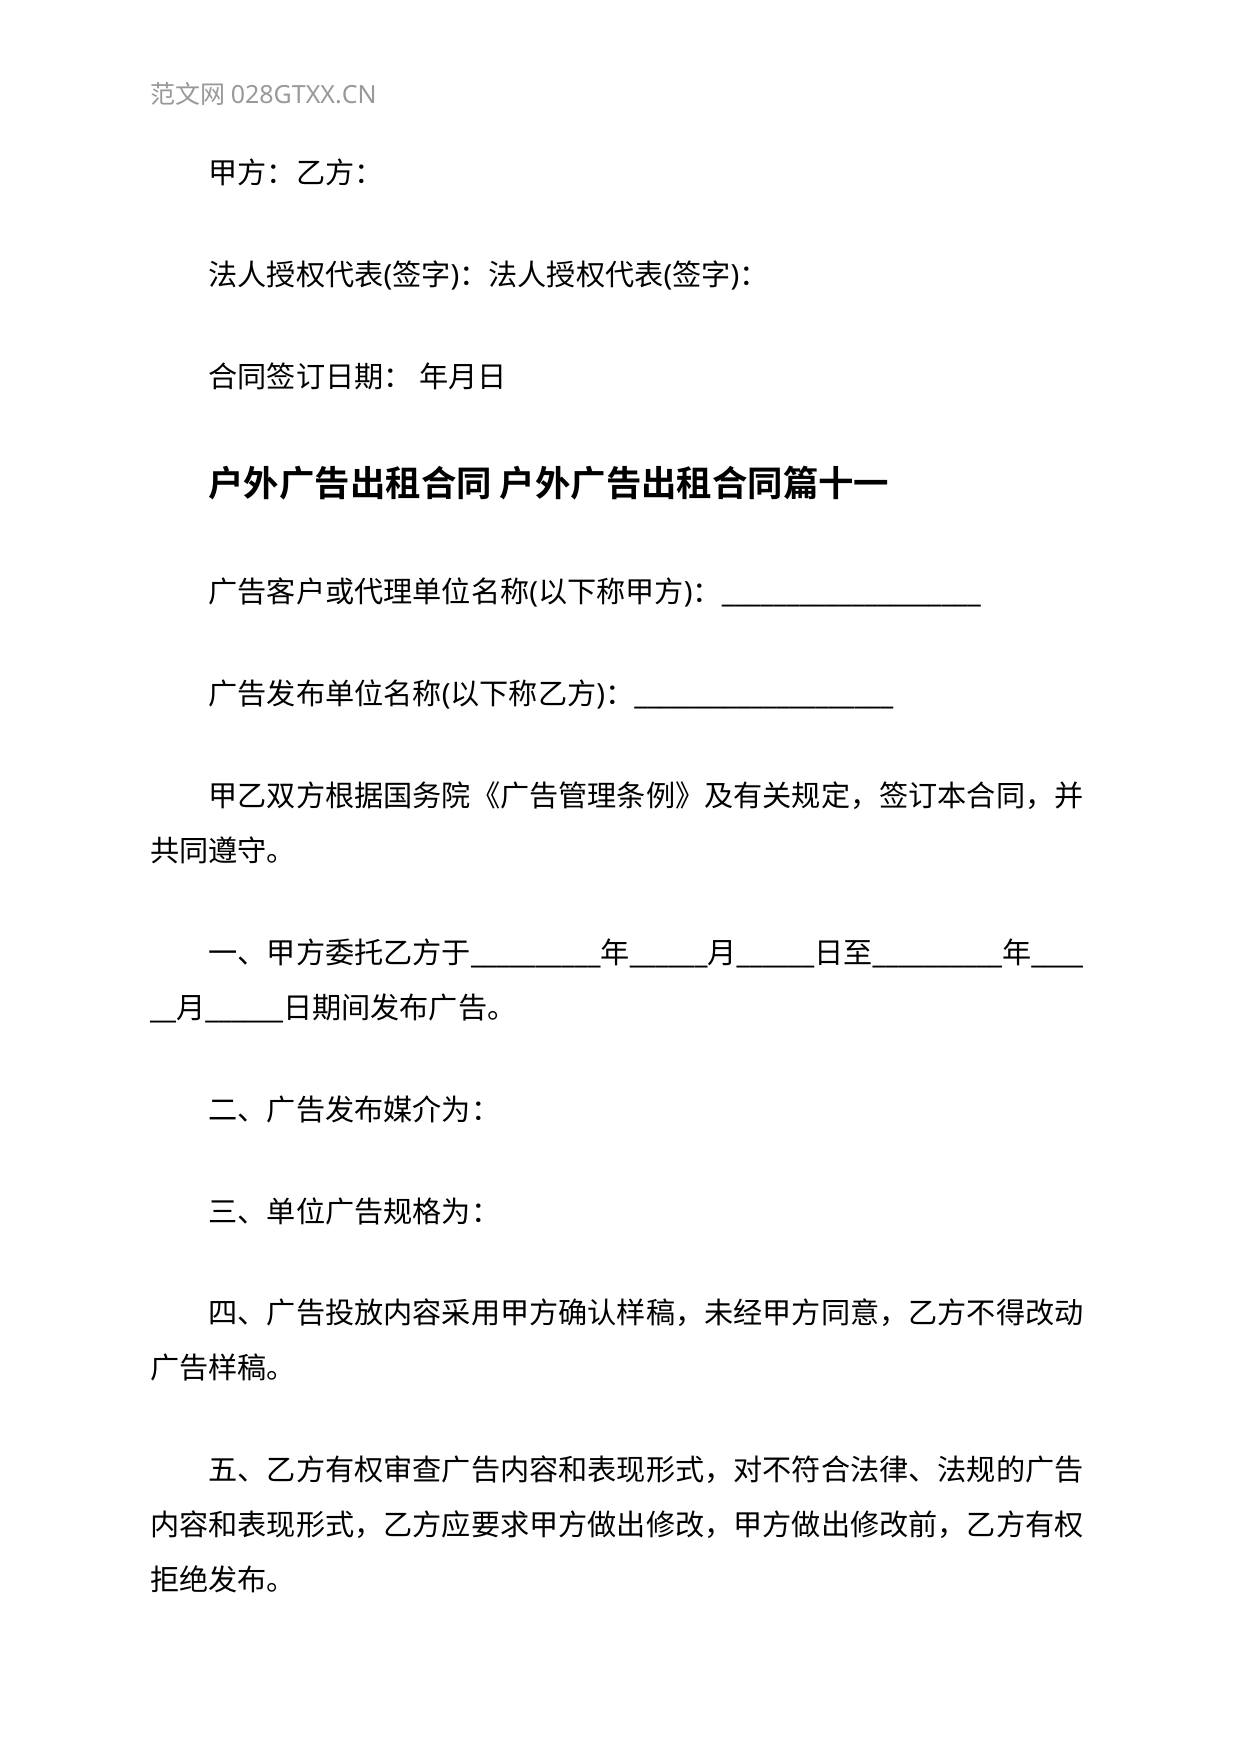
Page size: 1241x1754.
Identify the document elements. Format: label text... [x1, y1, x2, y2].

text 法人授权代表(签字)：法人授权代表(签字)： [150, 252, 1090, 294]
text 甲乙双方根据国务院《广告管理条例》及有关规定，签订本合同，并共同遵守。 [150, 773, 1090, 870]
text 四、广告投放内容采用甲方确认样稿，未经甲方同意，乙方不得改动广告样稿。 [150, 1290, 1090, 1387]
text 二、广告发布媒介为： [150, 1087, 1090, 1129]
text 广告客户或代理单位名称(以下称甲方)：____________________ [150, 569, 1090, 611]
text 一、甲方委托乙方于__________年______月______日至__________年______月______日期间发布广告。 [150, 929, 1090, 1027]
text 甲方：乙方： [150, 150, 1090, 192]
text 户外广告出租合同 户外广告出租合同篇十一 [150, 456, 1090, 507]
text 合同签订日期： 年月日 [150, 354, 1090, 396]
text 广告发布单位名称(以下称乙方)：____________________ [150, 671, 1090, 713]
text 三、单位广告规格为： [150, 1188, 1090, 1231]
text 五、乙方有权审查广告内容和表现形式，对不符合法律、法规的广告内容和表现形式，乙方应要求甲方做出修改，甲方做出修改前，乙方有权拒绝发布。 [150, 1447, 1090, 1599]
